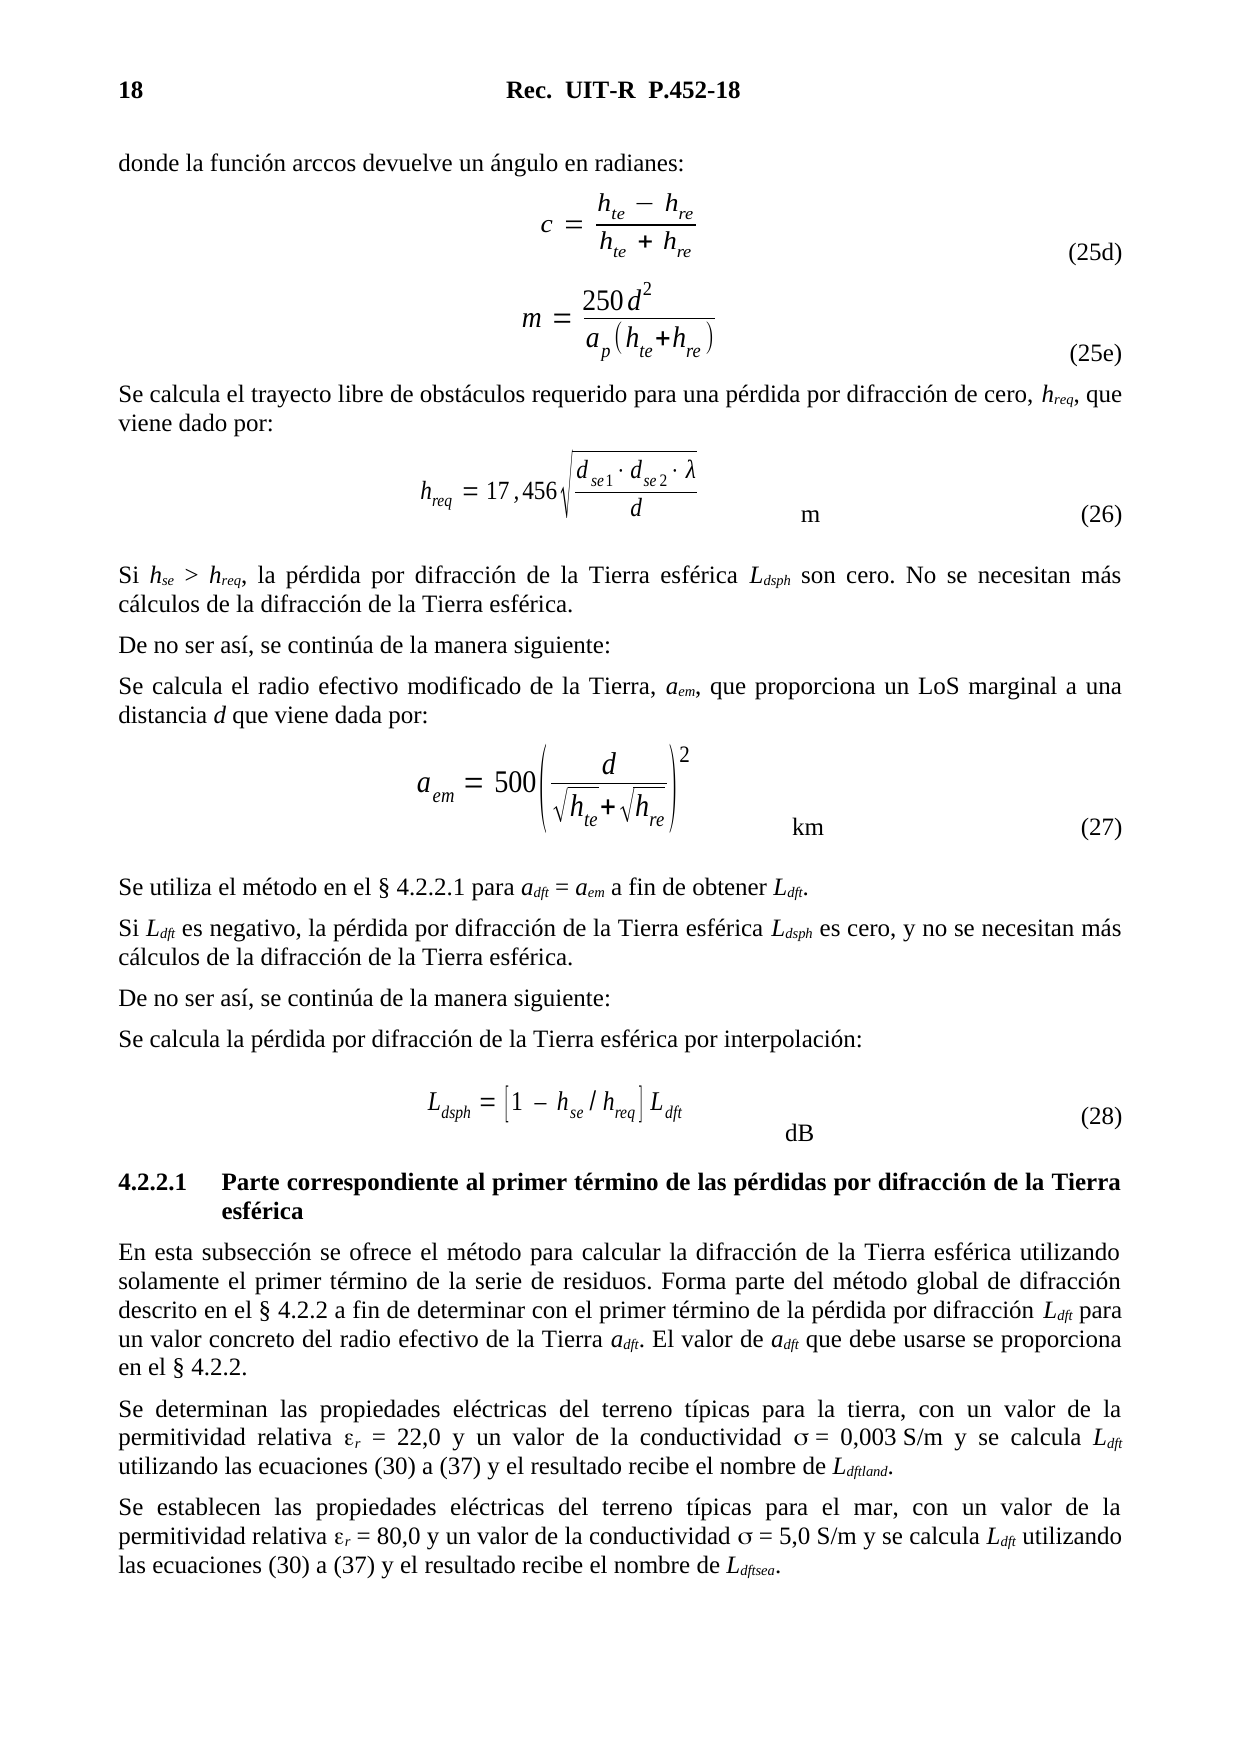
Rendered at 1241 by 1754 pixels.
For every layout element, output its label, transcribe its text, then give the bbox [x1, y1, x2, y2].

text Se establecen las propiedades eléctricas del terreno típicas para el mar, con un valor de la permitividad relativa r = 80,0 y un valor de la conductividad = 5,0 S/m y se calcula Ldft utilizando las ecuaciones (30) a (37) y el resultado recibe el nombre de Ldftsea. [118, 1492, 1122, 1579]
text En esta subsección se ofrece el método para calcular la difracción de la Tierra esférica utilizando solamente el primer término de la serie de residuos. Forma parte del método global de difracción descrito en el § 4.2.2 a fin de determinar con el primer término de la pérdida por difracción Ldft para un valor concreto del radio efectivo de la Tierra adft. El valor de adft que debe usarse se proporciona en el § 4.2.2. [118, 1237, 1122, 1381]
subtitle 4.2.2.1 Parte correspondiente al primer término de las pérdidas por difracción de la Tierra esférica [118, 1167, 1122, 1225]
text Se determinan las propiedades eléctricas del terreno típicas para la tierra, con un valor de la permitividad relativa r = 22,0 y un valor de la conductividad = 0,003 S/m y se calcula Ldft utilizando las ecuaciones (30) a (37) y el resultado recibe el nombre de Ldftland. [118, 1394, 1122, 1480]
text Se utiliza el método en el § 4.2.2.1 para adft = aem a fin de obtener Ldft. [118, 872, 1122, 901]
text dB (28) [118, 1085, 1122, 1147]
text De no ser así, se continúa de la manera siguiente: [118, 630, 1122, 659]
text Si hse > hreq, la pérdida por difracción de la Tierra esférica Ldsph son cero. No se necesitan más cálculos de la difracción de la Tierra esférica. [118, 560, 1122, 617]
text (25d) [118, 189, 1122, 266]
text donde la función arccos devuelve un ángulo en radianes: [118, 148, 1122, 176]
text Si Ldft es negativo, la pérdida por difracción de la Tierra esférica Ldsph es cero, y no se necesitan más cálculos de la difracción de la Tierra esférica. [118, 913, 1122, 971]
text m (26) [118, 449, 1122, 528]
text De no ser así, se continúa de la manera siguiente: [118, 983, 1122, 1012]
text Se calcula el trayecto libre de obstáculos requerido para una pérdida por difracción de cero, hreq, que viene dado por: [118, 379, 1122, 436]
text (25e) [118, 279, 1122, 366]
text km (27) [118, 741, 1122, 840]
text Se calcula el radio efectivo modificado de la Tierra, aem, que proporciona un LoS marginal a una distancia d que viene dada por: [118, 671, 1122, 729]
text Se calcula la pérdida por difracción de la Tierra esférica por interpolación: [118, 1024, 1122, 1053]
